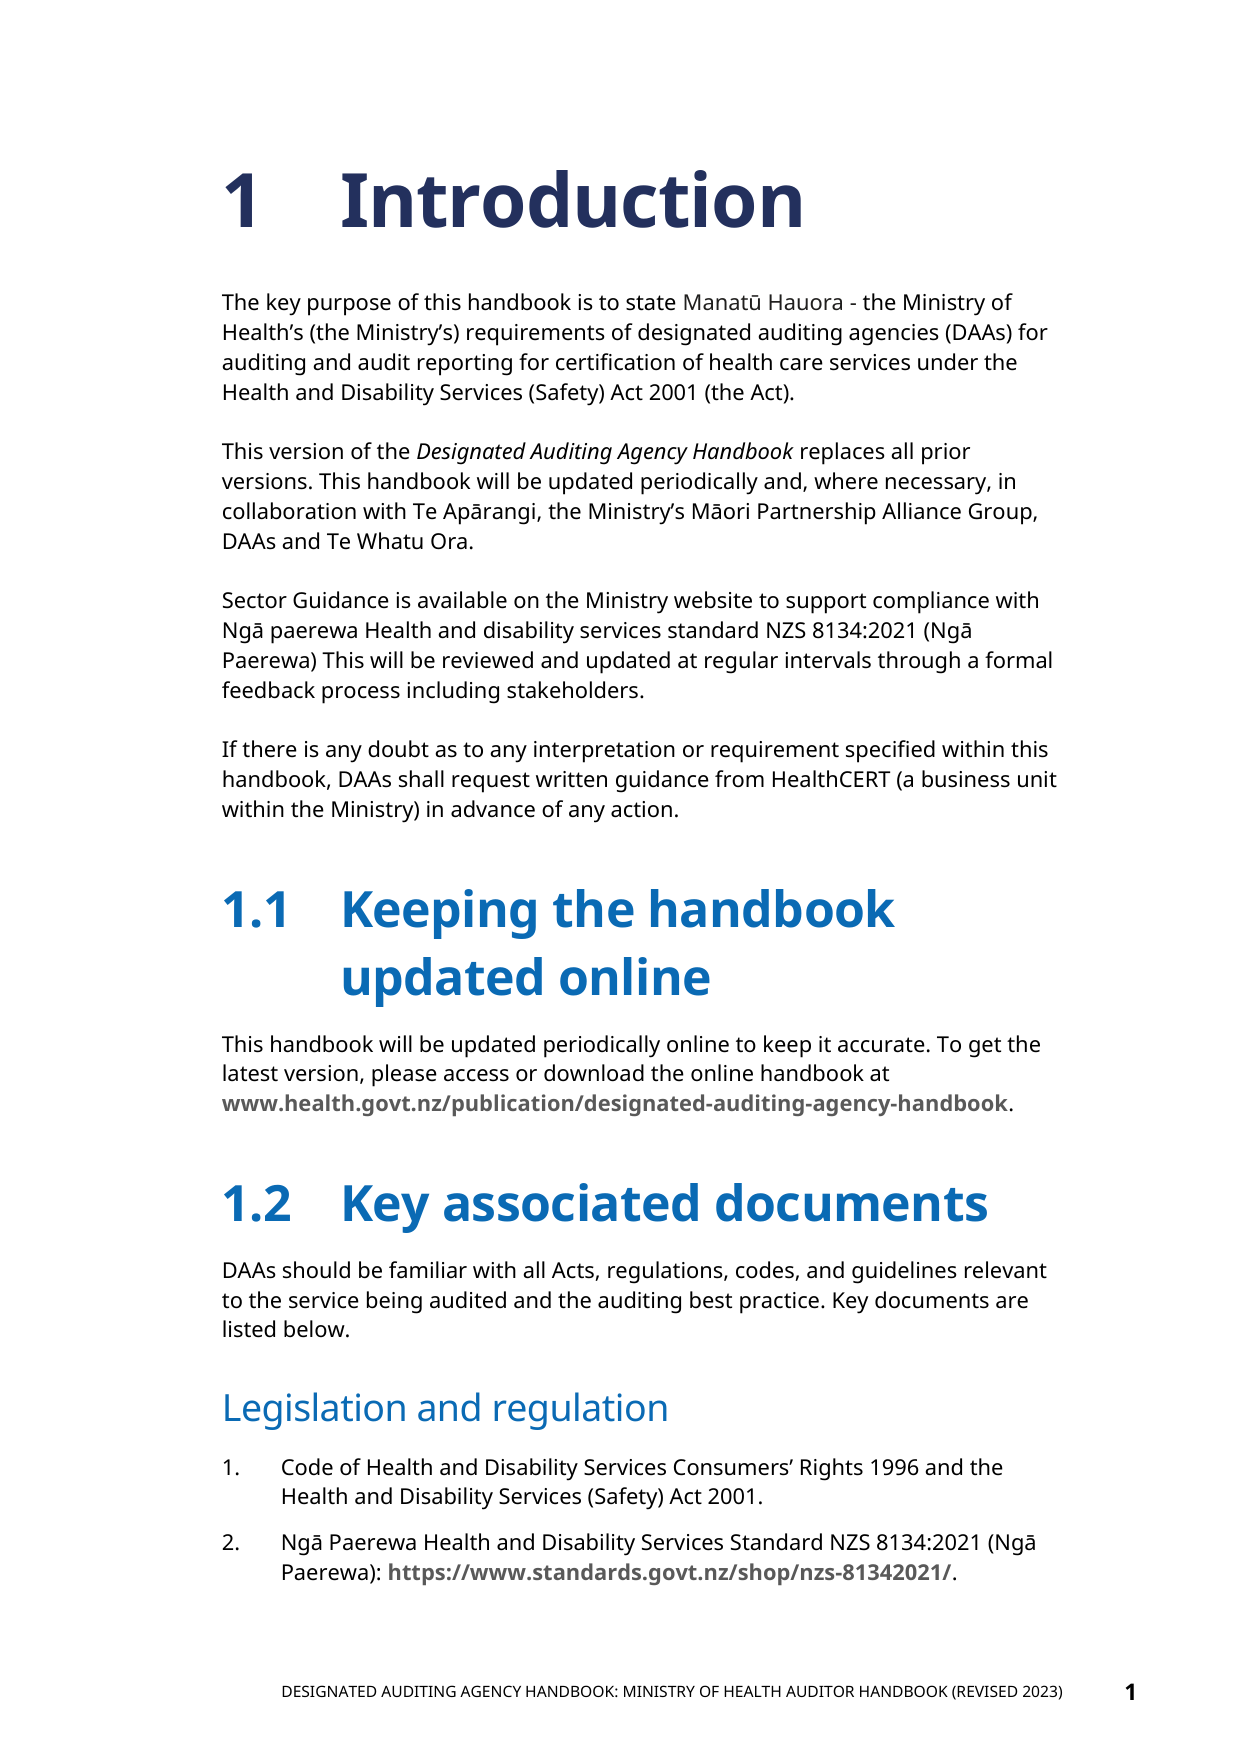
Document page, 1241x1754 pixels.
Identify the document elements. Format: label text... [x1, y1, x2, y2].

subtitle Legislation and regulation [222, 1382, 1063, 1433]
text This handbook will be updated periodically online to keep it accurate. To get the latest version, please access or download the online handbook at www.health.govt.nz/publication/designated-auditing-agency-handbook. [222, 1029, 1063, 1118]
subtitle Keeping the handbook updated online [222, 874, 1063, 1010]
text This version of the Designated Auditing Agency Handbook replaces all prior versions. This handbook will be updated periodically and, where necessary, in collaboration with Te Apārangi, the Ministry’s Māori Partnership Alliance Group, DAAs and Te Whatu Ora. [222, 436, 1063, 556]
text Code of Health and Disability Services Consumers’ Rights 1996 and the Health and Disability Services (Safety) Act 2001. [222, 1452, 1063, 1511]
text If there is any doubt as to any interpretation or requirement specified within this handbook, DAAs shall request written guidance from HealthCERT (a business unit within the Ministry) in advance of any action. [222, 734, 1063, 824]
subtitle Introduction [222, 148, 1063, 250]
text Sector Guidance is available on the Ministry website to support compliance with Ngā paerewa Health and disability services standard NZS 8134:2021 (Ngā Paerewa) This will be reviewed and updated at regular intervals through a formal feedback process including stakeholders. [222, 585, 1063, 704]
text DAAs should be familiar with all Acts, regulations, codes, and guidelines relevant to the service being audited and the auditing best practice. Key documents are listed below. [222, 1255, 1063, 1344]
text The key purpose of this handbook is to state Manatū Hauora - the Ministry of Health’s (the Ministry’s) requirements of designated auditing agencies (DAAs) for auditing and audit reporting for certification of health care services under the Health and Disability Services (Safety) Act 2001 (the Act). [222, 287, 1063, 407]
text Ngā Paerewa Health and Disability Services Standard NZS 8134:2021 (Ngā Paerewa): https://www.standards.govt.nz/shop/nzs-81342021/. [222, 1527, 1063, 1586]
subtitle Key associated documents [222, 1168, 1063, 1236]
